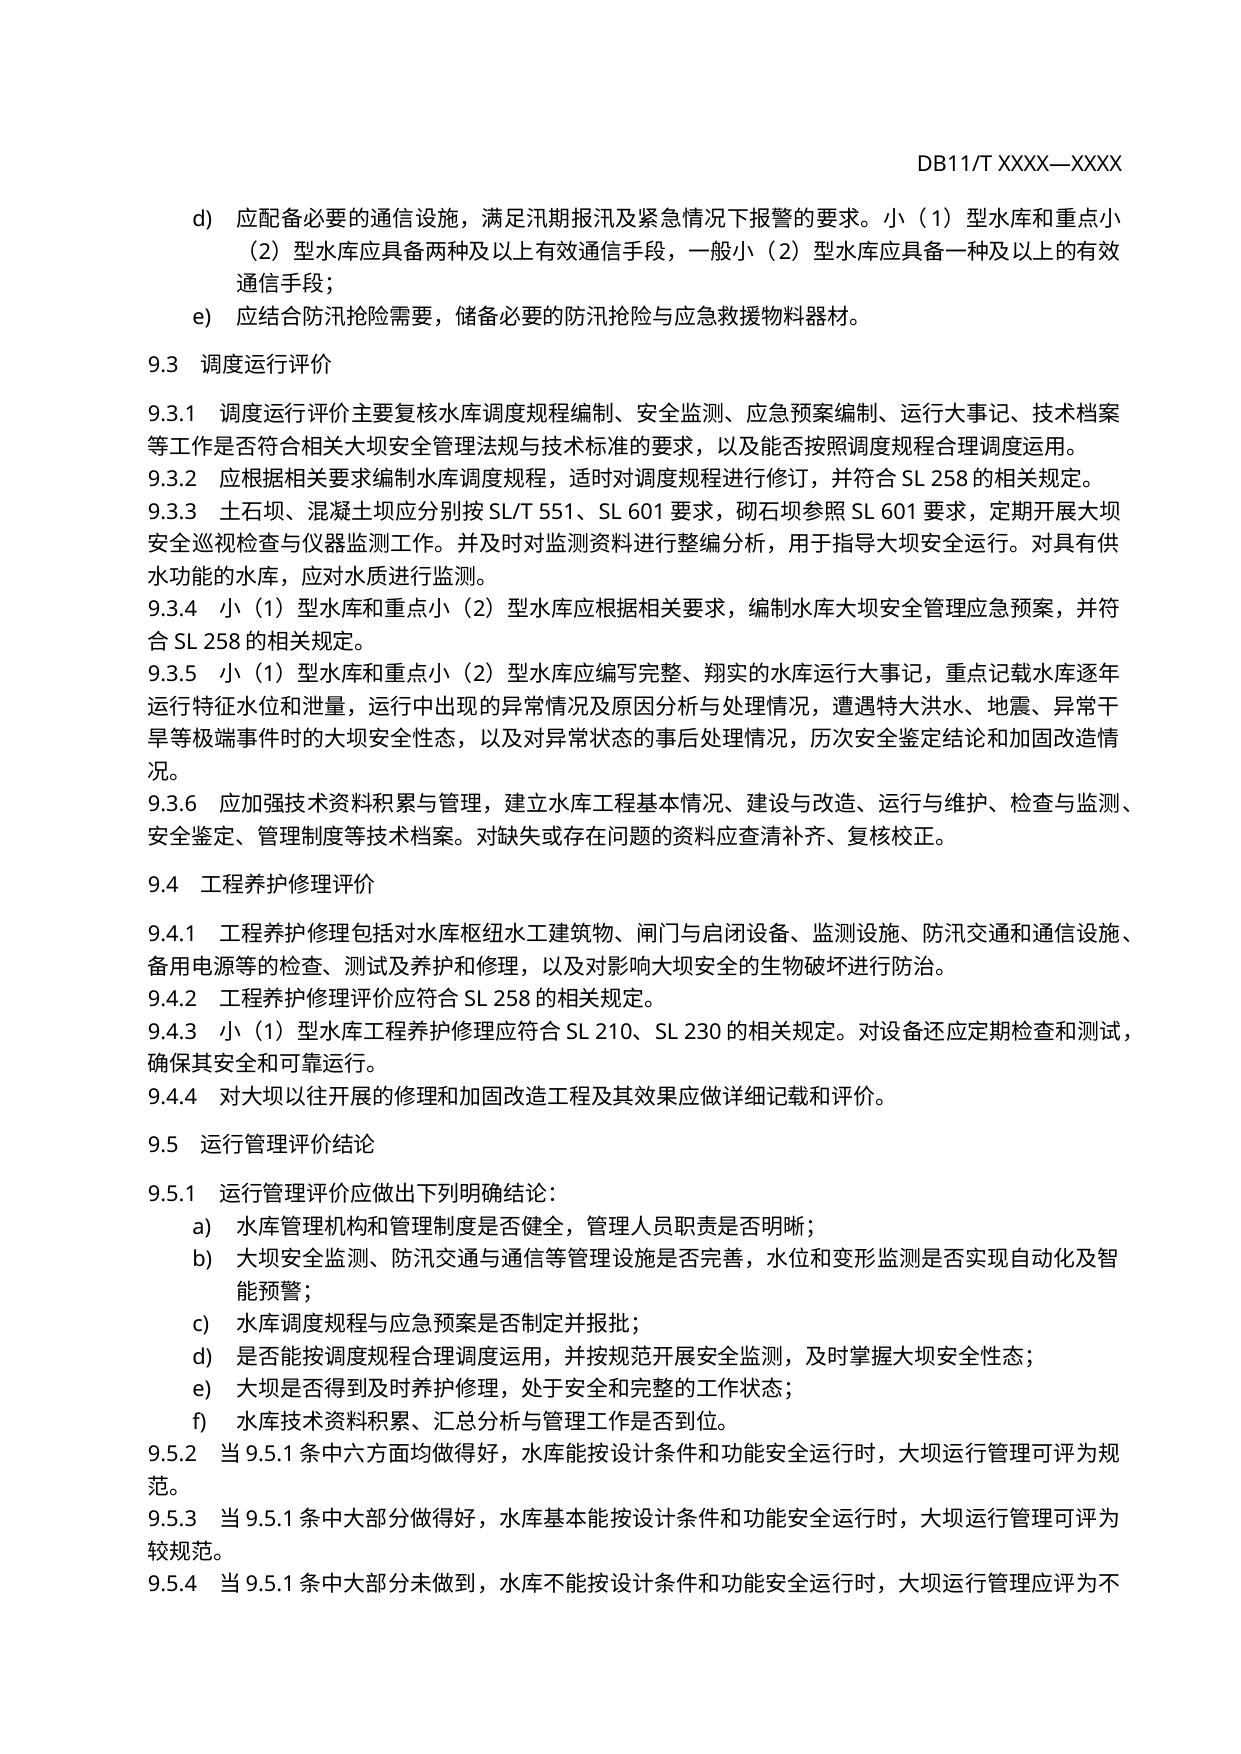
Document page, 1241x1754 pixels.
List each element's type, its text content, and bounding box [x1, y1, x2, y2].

list 大坝安全监测、防汛交通与通信等管理设施是否完善，水位和变形监测是否实现自动化及智能预警； [192, 1241, 1122, 1306]
list 大坝是否得到及时养护修理，处于安全和完整的工作状态； [192, 1371, 1122, 1403]
list 水库管理机构和管理制度是否健全，管理人员职责是否明晰； [192, 1208, 1122, 1241]
text 调度运行评价 [148, 347, 1122, 379]
text 工程养护修理评价应符合SL 258的相关规定。 [148, 981, 1122, 1013]
text 调度运行评价主要复核水库调度规程编制、安全监测、应急预案编制、运行大事记、技术档案等工作是否符合相关大坝安全管理法规与技术标准的要求，以及能否按照调度规程合理调度运用。 [148, 396, 1122, 461]
list 应配备必要的通信设施，满足汛期报汛及紧急情况下报警的要求。小（1）型水库和重点小（2）型水库应具备两种及以上有效通信手段，一般小（2）型水库应具备一种及以上的有效通信手段； [192, 201, 1122, 298]
text 工程养护修理包括对水库枢纽水工建筑物、闸门与启闭设备、监测设施、防汛交通和通信设施、备用电源等的检查、测试及养护和修理，以及对影响大坝安全的生物破坏进行防治。 [148, 916, 1122, 981]
text 运行管理评价结论 [148, 1127, 1122, 1159]
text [148, 1566, 1122, 1598]
text 小（1）型水库和重点小（2）型水库应根据相关要求，编制水库大坝安全管理应急预案，并符合SL 258的相关规定。 [148, 591, 1122, 656]
text 应根据相关要求编制水库调度规程，适时对调度规程进行修订，并符合SL 258的相关规定。 [148, 461, 1122, 493]
text 小（1）型水库工程养护修理应符合SL 210、SL 230的相关规定。对设备还应定期检查和测试，确保其安全和可靠运行。 [148, 1013, 1122, 1078]
text 当9.5.1条中六方面均做得好，水库能按设计条件和功能安全运行时，大坝运行管理可评为规范。 [148, 1436, 1122, 1501]
list 水库调度规程与应急预案是否制定并报批； [192, 1306, 1122, 1338]
text 工程养护修理评价 [148, 867, 1122, 899]
text 应加强技术资料积累与管理，建立水库工程基本情况、建设与改造、运行与维护、检查与监测、安全鉴定、管理制度等技术档案。对缺失或存在问题的资料应查清补齐、复核校正。 [148, 786, 1122, 851]
list 应结合防汛抢险需要，储备必要的防汛抢险与应急救援物料器材。 [192, 298, 1122, 331]
list 是否能按调度规程合理调度运用，并按规范开展安全监测，及时掌握大坝安全性态； [192, 1338, 1122, 1371]
text 运行管理评价应做出下列明确结论： [148, 1176, 1122, 1208]
text 土石坝、混凝土坝应分别按SL/T 551、SL 601要求，砌石坝参照SL 601要求，定期开展大坝安全巡视检查与仪器监测工作。并及时对监测资料进行整编分析，用于指导大坝安全运行。对具有供水功能的水库，应对水质进行监测。 [148, 493, 1122, 591]
text 小（1）型水库和重点小（2）型水库应编写完整、翔实的水库运行大事记，重点记载水库逐年运行特征水位和泄量，运行中出现的异常情况及原因分析与处理情况，遭遇特大洪水、地震、异常干旱等极端事件时的大坝安全性态，以及对异常状态的事后处理情况，历次安全鉴定结论和加固改造情况。 [148, 656, 1122, 786]
list 水库技术资料积累、汇总分析与管理工作是否到位。 [192, 1403, 1122, 1436]
text 当9.5.1条中大部分做得好，水库基本能按设计条件和功能安全运行时，大坝运行管理可评为较规范。 [148, 1501, 1122, 1566]
text 对大坝以往开展的修理和加固改造工程及其效果应做详细记载和评价。 [148, 1078, 1122, 1111]
